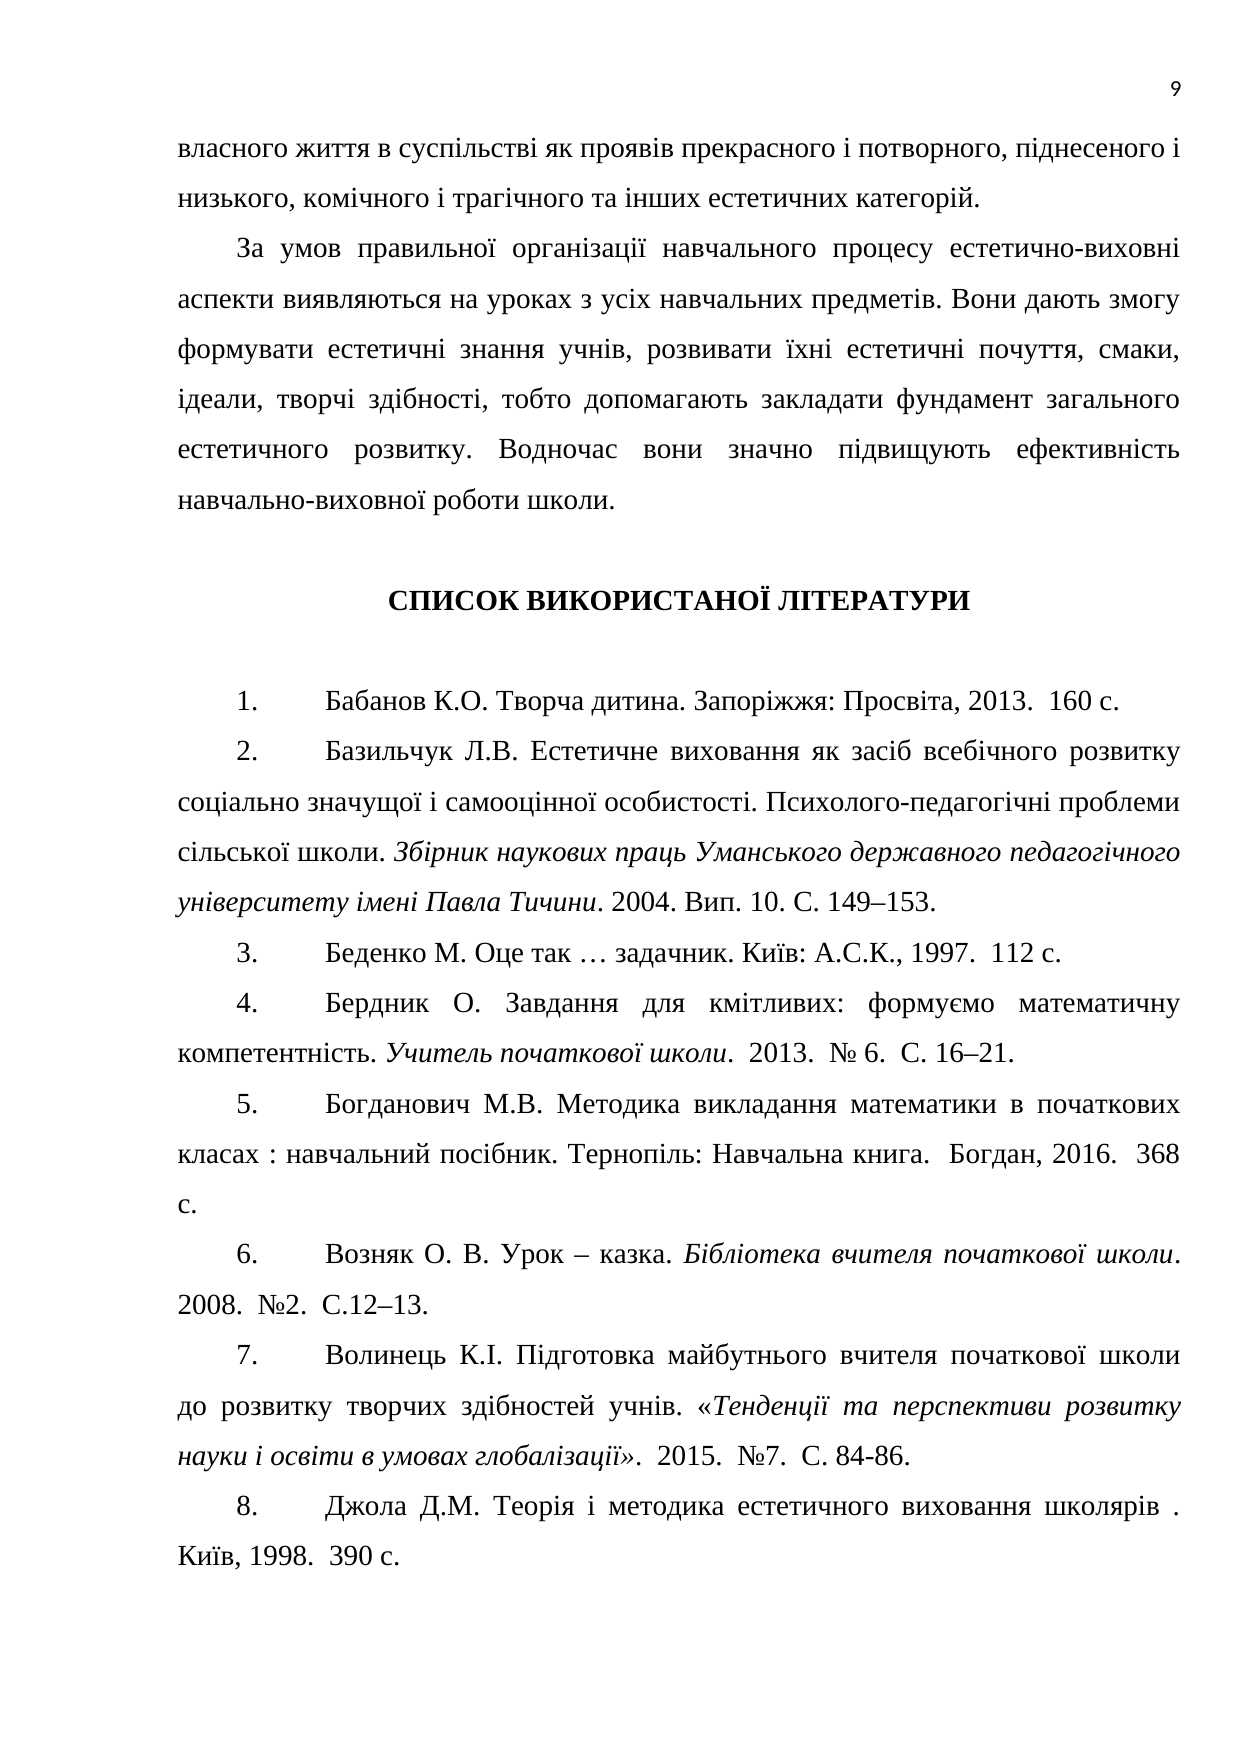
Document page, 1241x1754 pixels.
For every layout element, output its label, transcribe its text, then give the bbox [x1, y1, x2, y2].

list Возняк О. В. Урок – казка. Бібліотека вчителя початкової школи. 2008. №2. С.12–13. [177, 1237, 1181, 1321]
list Базильчук Л.В. Естетичне виховання як засіб всебічного розвитку соціально значущої і самооцінної особистості. Психолого-педагогічні проблеми сільської школи. Збірник наукових праць Уманського державного педагогічного університету імені Павла Тичини. 2004. Вип. 10. С. 149–153. [177, 733, 1181, 918]
list Джола Д.М. Теорія і методика естетичного виховання школярів . Київ, 1998. 390 с. [177, 1488, 1181, 1572]
list Богданович М.В. Методика викладання математики в початкових класах : навчальний посібник. Тернопіль: Навчальна книга. Богдан, 2016. 368 с. [177, 1086, 1181, 1220]
text СПИСОК ВИКОРИСТАНОЇ ЛІТЕРАТУРИ [177, 583, 1181, 616]
list Бабанов К.О. Творча дитина. Запоріжжя: Просвіта, 2013. 160 с. [177, 683, 1181, 717]
list Волинець К.І. Підготовка майбутнього вчителя початкової школи до розвитку творчих здібностей учнів. «Тенденції та перспективи розвитку науки і освіти в умовах глобалізації». 2015. №7. С. 84-86. [177, 1337, 1181, 1471]
list Бердник О. Завдання для кмітливих: формуємо математичну компетентність. Учитель початкової школи. 2013. № 6. С. 16–21. [177, 985, 1181, 1069]
list Беденко М. Оце так … задачник. Київ: А.С.К., 1997. 112 с. [177, 935, 1181, 968]
text За умов правильної організації навчального процесу естетично-виховні аспекти виявляються на уроках з усіх навчальних предметів. Вони дають змогу формувати естетичні знання учнів, розвивати їхні естетичні почуття, смаки, ідеали, творчі здібності, тобто допомагають закладати фундамент загального естетичного розвитку. Водночас вони значно підвищують ефективність навчально-виховної роботи школи. [177, 230, 1181, 516]
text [177, 130, 1181, 214]
